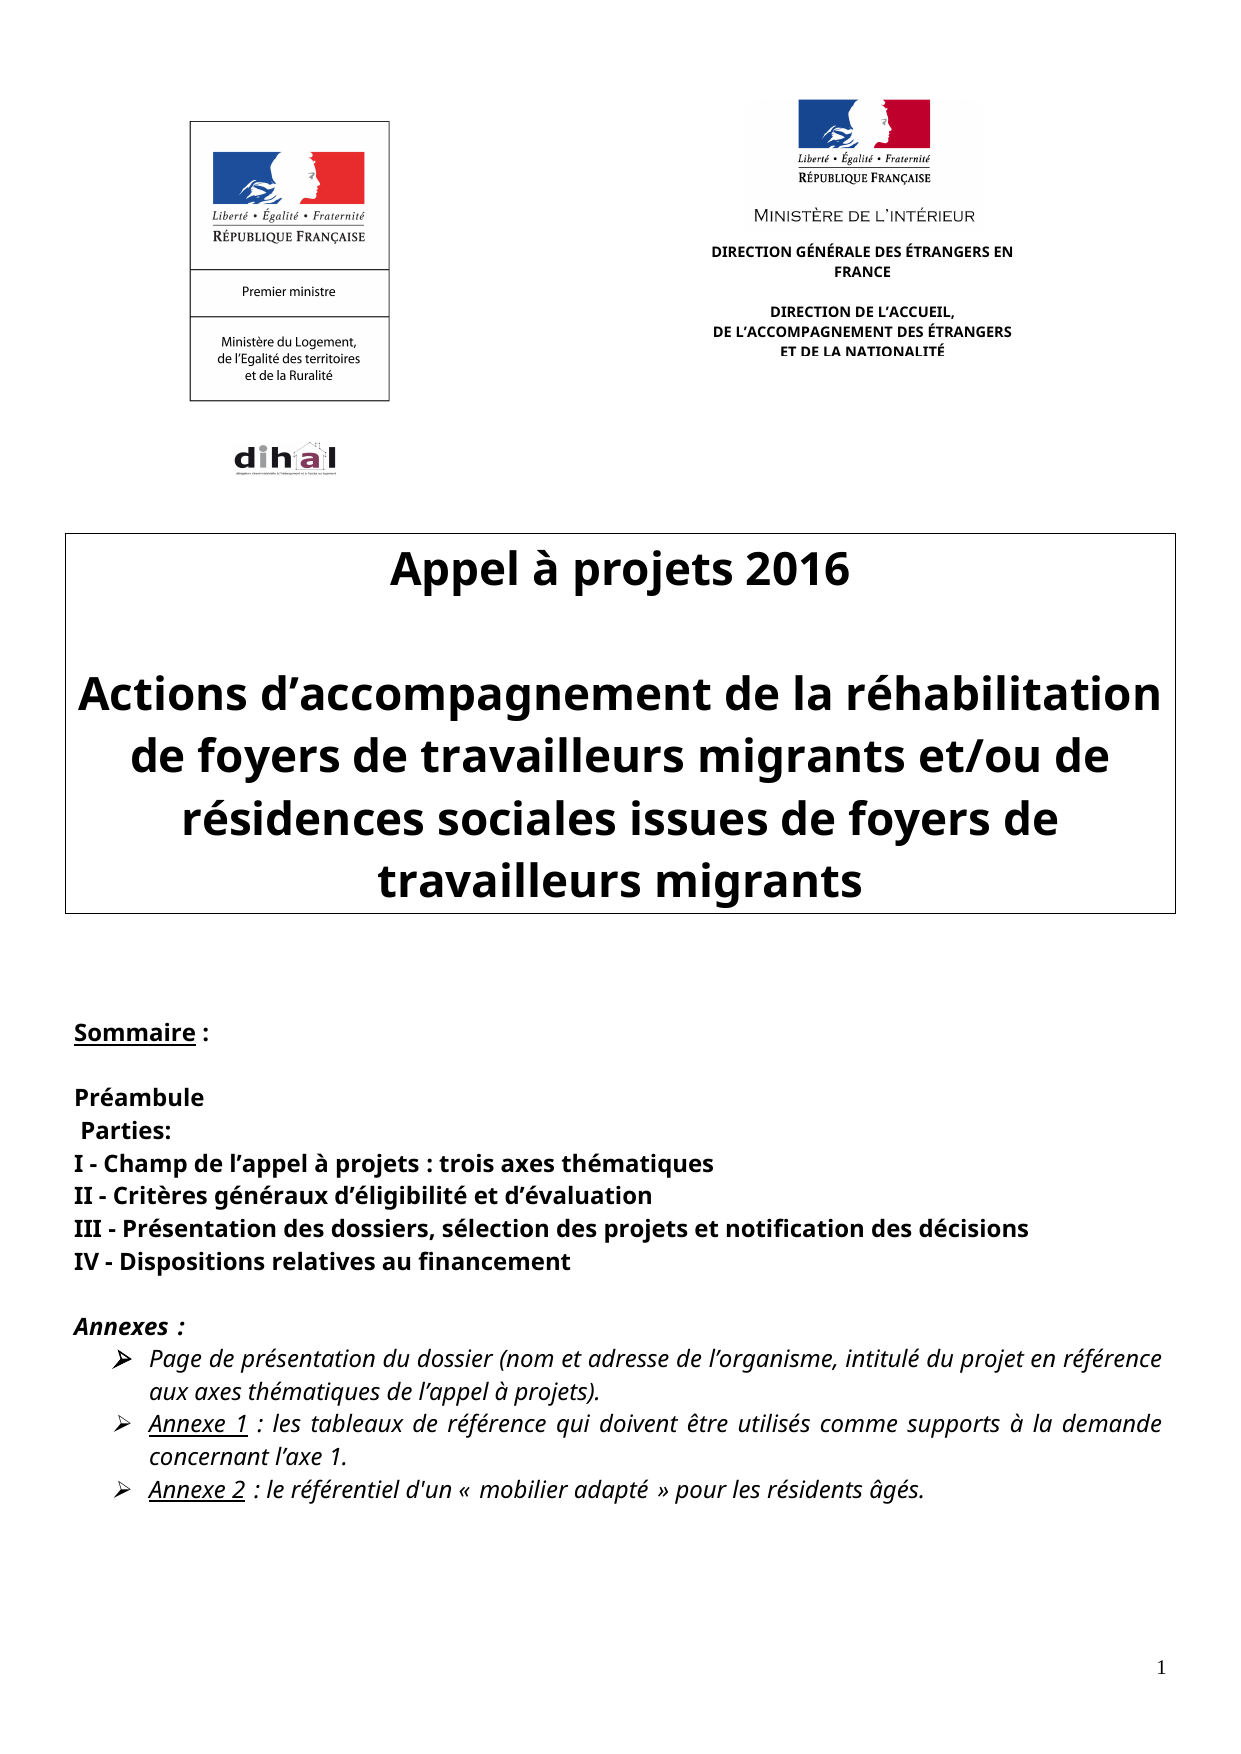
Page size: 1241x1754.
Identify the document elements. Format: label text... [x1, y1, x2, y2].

table_header [74, 99, 561, 401]
list Annexe 2 : le référentiel d'un « mobilier adapté » pour les résidents âgés. [111, 1472, 1167, 1505]
text Préambule [74, 1081, 1167, 1114]
picture [233, 442, 339, 476]
text I - Champ de l’appel à projets : trois axes thématiques [74, 1146, 1167, 1179]
text Annexes : [74, 1309, 1167, 1342]
list Page de présentation du dossier (nom et adresse de l’organisme, intitulé du projet en référence aux axes thématiques de l’appel à projets). [111, 1342, 1167, 1407]
text Parties: [74, 1114, 1167, 1146]
list Annexe 1 : les tableaux de référence qui doivent être utilisés comme supports à la demande concernant l’axe 1. [111, 1407, 1167, 1472]
picture [745, 99, 983, 233]
text Iv - dispositions relatives au financement [74, 1244, 1167, 1277]
text III - Présentation des dossiers, sélection des projets et notification des décisions [74, 1212, 1167, 1244]
subtitle Appel à projets 2016 [66, 534, 1175, 599]
text Sommaire : [74, 1016, 1167, 1049]
text II - Critères généraux d’éligibilité et d’évaluation [74, 1179, 1167, 1212]
subtitle Actions d’accompagnement de la réhabilitation de foyers de travailleurs migrants et/ou de résidences sociales issues de foyers de travailleurs migrants [66, 658, 1175, 913]
picture [189, 121, 390, 402]
table_header [561, 99, 1167, 401]
